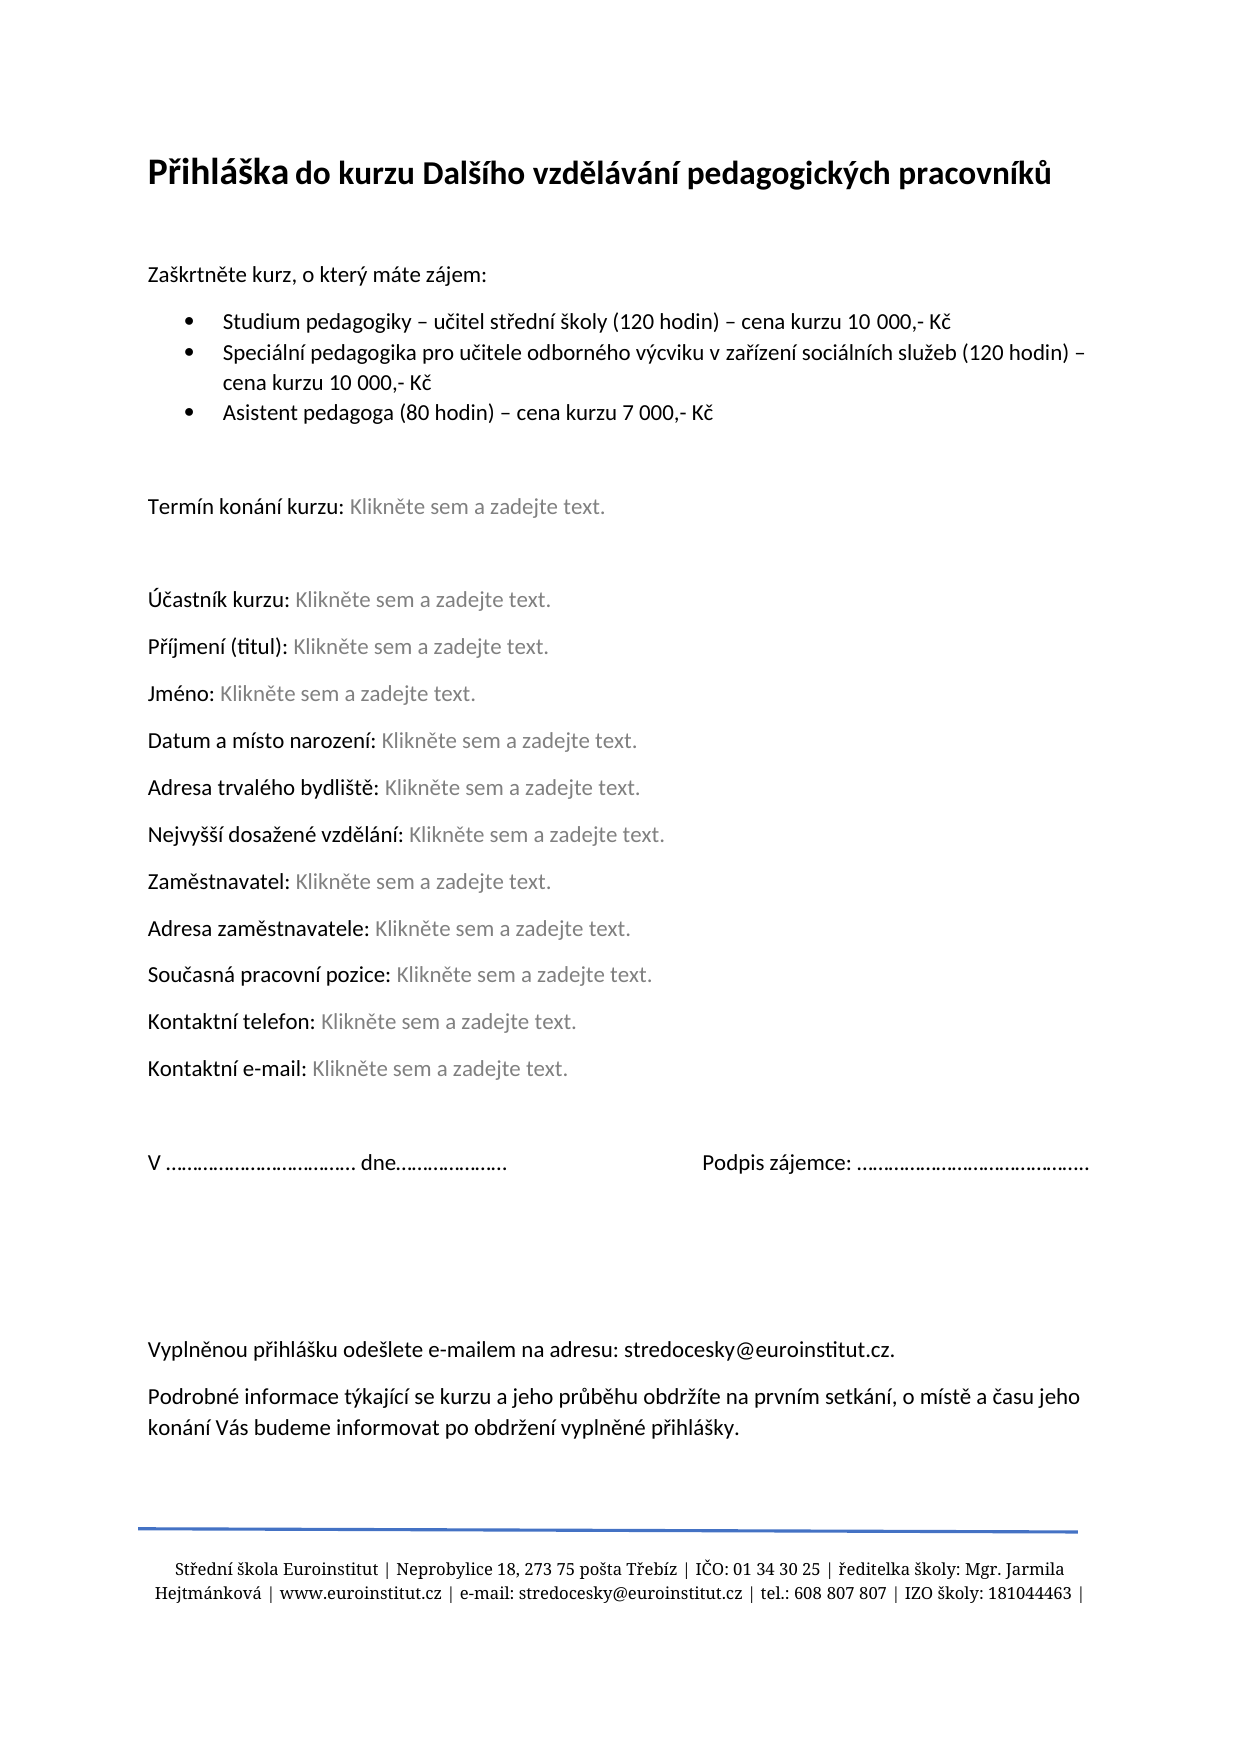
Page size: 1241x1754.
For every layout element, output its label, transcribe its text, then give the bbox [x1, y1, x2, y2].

list Speciální pedagogika pro učitele odborného výcviku v zařízení sociálních služeb (120 hodin) – cena kurzu 10 000,- Kč [185, 338, 1093, 396]
text Termín konání kurzu: [148, 492, 1093, 520]
list Studium pedagogiky – učitel střední školy (120 hodin) – cena kurzu 10 000,- Kč [185, 307, 1093, 336]
text Příjmení (titul): [148, 632, 1093, 661]
list Asistent pedagoga (80 hodin) – cena kurzu 7 000,- Kč [185, 398, 1093, 426]
text Datum a místo narození: [148, 726, 1093, 754]
text Zaškrtněte kurz, o který máte zájem: [148, 261, 1093, 289]
text Kontaktní e-mail: [148, 1054, 1093, 1082]
text Jméno: [148, 679, 1093, 707]
text Přihláška do kurzu Dalšího vzdělávání pedagogických pracovníků [148, 148, 1093, 193]
text Vyplněnou přihlášku odešlete e-mailem na adresu: stredocesky@euroinstitut.cz. [148, 1336, 1093, 1364]
text Nejvyšší dosažené vzdělání: [148, 820, 1093, 848]
text V ……………………………… dne………………… Podpis zájemce: …………………………………….. [148, 1148, 1093, 1176]
text Zaměstnavatel: [148, 867, 1093, 895]
text Účastník kurzu: [148, 586, 1093, 614]
text Adresa trvalého bydliště: [148, 773, 1093, 801]
text Současná pracovní pozice: [148, 961, 1093, 989]
text Adresa zaměstnavatele: [148, 914, 1093, 942]
text Podrobné informace týkající se kurzu a jeho průběhu obdržíte na prvním setkání, o místě a času jeho konání Vás budeme informovat po obdržení vyplněné přihlášky. [148, 1382, 1093, 1441]
text Kontaktní telefon: [148, 1007, 1093, 1036]
